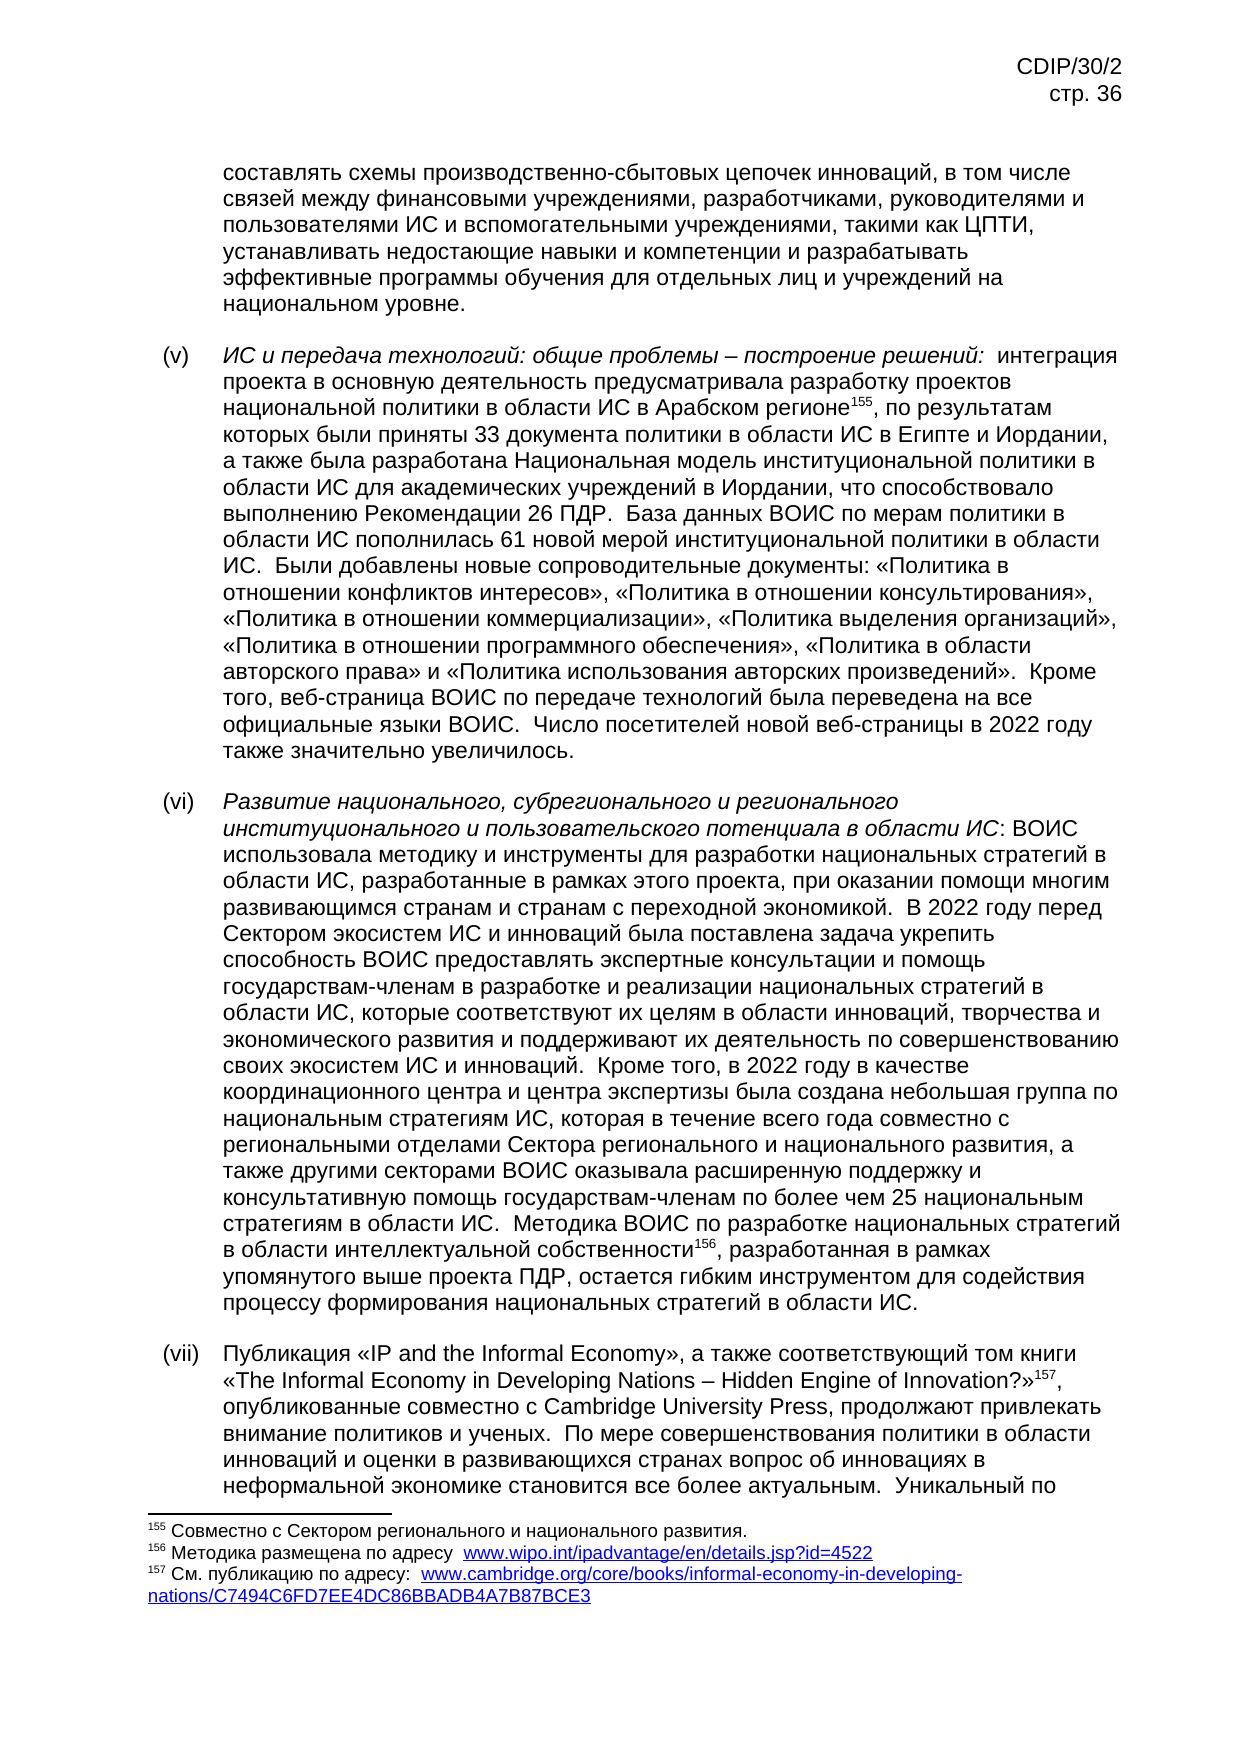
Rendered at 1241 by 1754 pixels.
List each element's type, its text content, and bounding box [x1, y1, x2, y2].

list ИС и передача технологий: общие проблемы – построение решений: интеграция проекта в основную деятельность предусматривала разработку проектов национальной политики в области ИС в Арабском регионе, по результатам которых были приняты 33 документа политики в области ИС в Египте и Иордании, а также была разработана Национальная модель институциональной политики в области ИС для академических учреждений в Иордании, что способствовало выполнению Рекомендации 26 ПДР. База данных ВОИС по мерам политики в области ИС пополнилась 61 новой мерой институциональной политики в области ИС. Были добавлены новые сопроводительные документы: «Политика в отношении конфликтов интересов», «Политика в отношении консультирования», «Политика в отношении коммерциализации», «Политика выделения организаций», «Политика в отношении программного обеспечения», «Политика в области авторского права» и «Политика использования авторских произведений». Кроме того, веб-страница ВОИС по передаче технологий была переведена на все официальные языки ВОИС. Число посетителей новой веб-страницы в 2022 году также значительно увеличилось. [162, 342, 1122, 763]
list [162, 1340, 1122, 1498]
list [162, 158, 1122, 317]
list Развитие национального, субрегионального и регионального институционального и пользовательского потенциала в области ИС: ВОИС использовала методику и инструменты для разработки национальных стратегий в области ИС, разработанные в рамках этого проекта, при оказании помощи многим развивающимся странам и странам с переходной экономикой. В 2022 году перед Сектором экосистем ИС и инноваций была поставлена задача укрепить способность ВОИС предоставлять экспертные консультации и помощь государствам-членам в разработке и реализации национальных стратегий в области ИС, которые соответствуют их целям в области инноваций, творчества и экономического развития и поддерживают их деятельность по совершенствованию своих экосистем ИС и инноваций. Кроме того, в 2022 году в качестве координационного центра и центра экспертизы была создана небольшая группа по национальным стратегиям ИС, которая в течение всего года совместно с региональными отделами Сектора регионального и национального развития, а также другими секторами ВОИС оказывала расширенную поддержку и консультативную помощь государствам-членам по более чем 25 национальным стратегиям в области ИС. Методика ВОИС по разработке национальных стратегий в области интеллектуальной собственности, разработанная в рамках упомянутого выше проекта ПДР, остается гибким инструментом для содействия процессу формирования национальных стратегий в области ИС. [162, 788, 1122, 1315]
